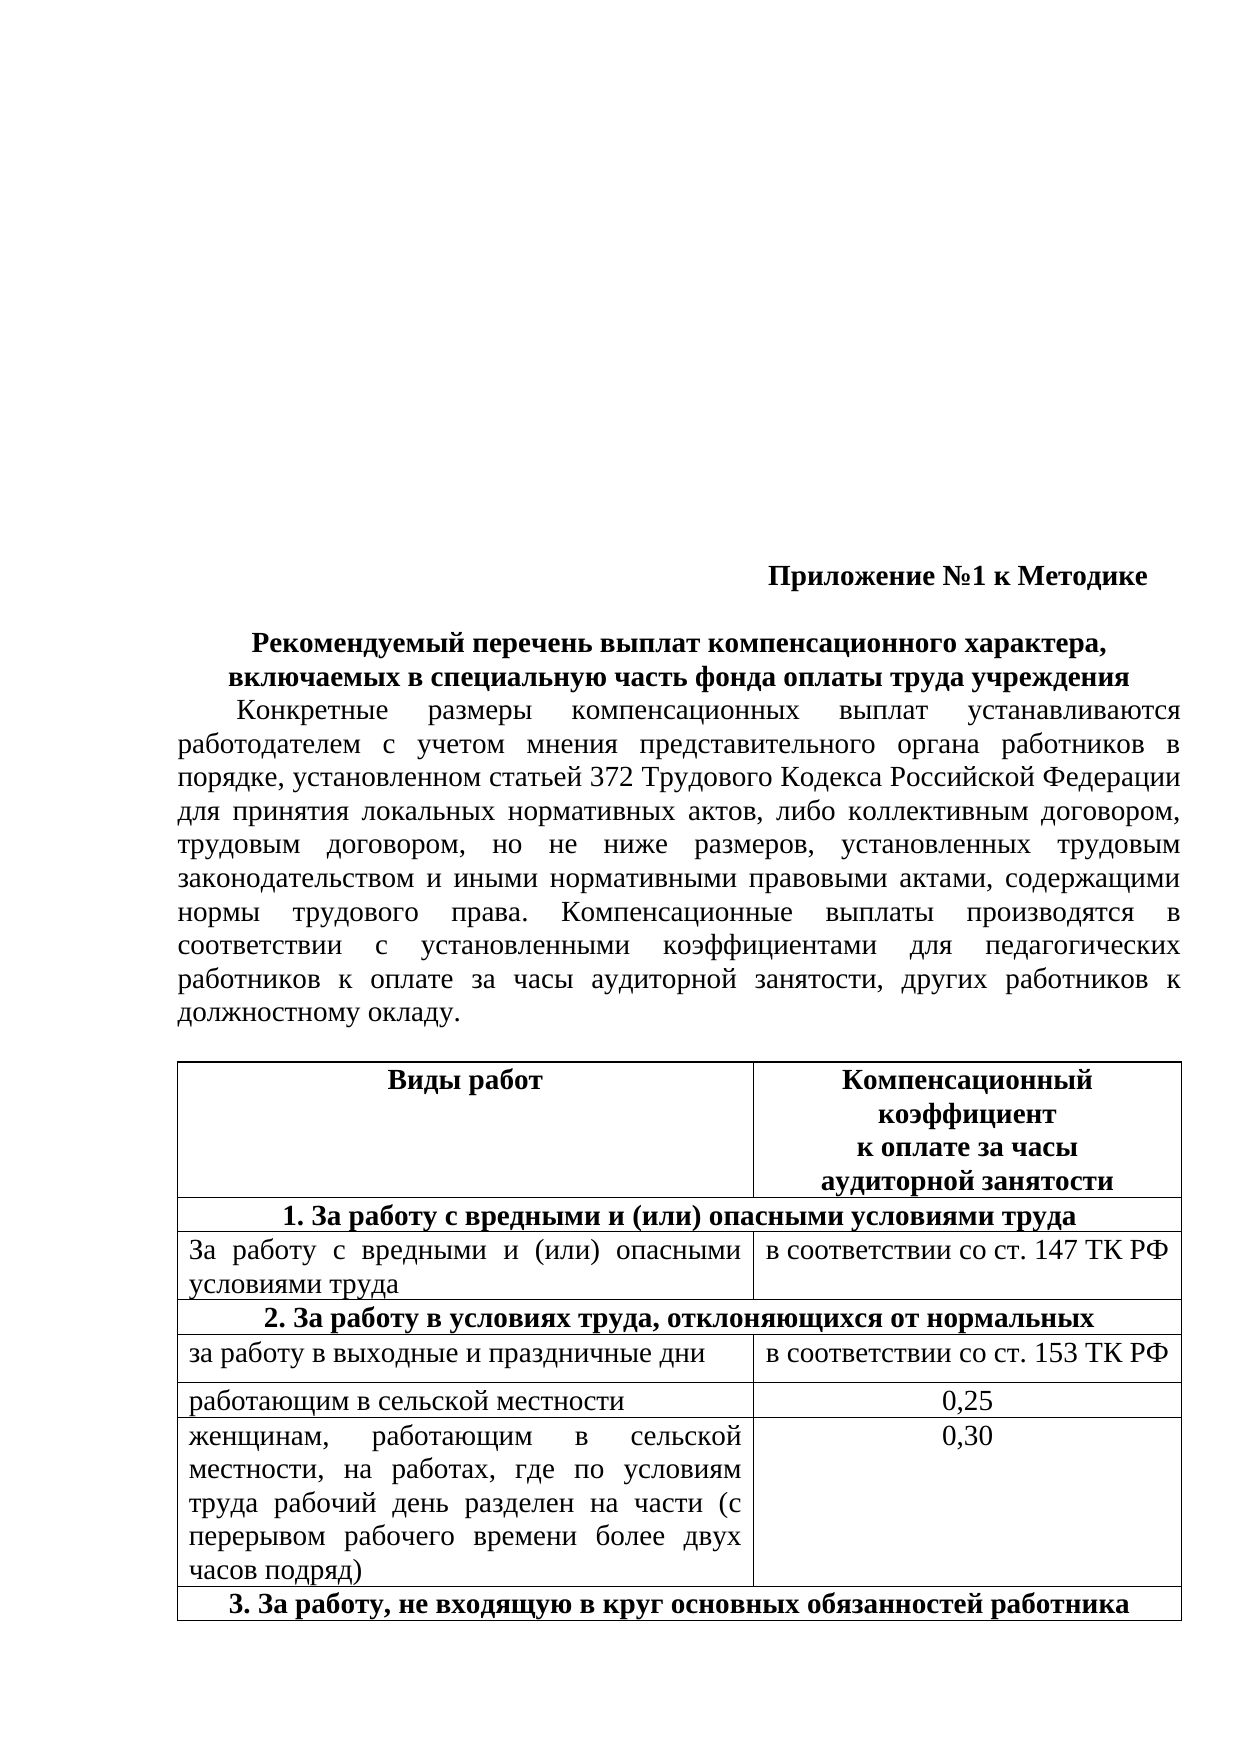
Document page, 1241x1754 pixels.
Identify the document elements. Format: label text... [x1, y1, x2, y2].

table_cell работающим в сельской местности [178, 1383, 753, 1417]
table_cell 0,25 [754, 1383, 1181, 1417]
table_cell в соответствии со ст. 147 ТК РФ [754, 1232, 1181, 1299]
table_cell 3. За работу, не входящую в круг основных обязанностей работника [178, 1587, 1181, 1620]
table_header Компенсационный коэффициент к оплате за часы аудиторной занятости [754, 1063, 1181, 1197]
table_cell За работу с вредными и (или) опасными условиями труда [178, 1232, 753, 1299]
text Рекомендуемый перечень выплат компенсационного характера, включаемых в специальную часть фонда оплаты труда учреждения [177, 625, 1181, 692]
table_cell женщинам, работающим в сельской местности, на работах, где по условиям труда рабочий день разделен на части (с перерывом рабочего времени более двух часов подряд) [178, 1418, 753, 1586]
table_cell за работу в выходные и праздничные дни [178, 1335, 753, 1382]
table_header Виды работ [178, 1063, 753, 1197]
table_cell в соответствии со ст. 153 ТК РФ [754, 1335, 1181, 1382]
table_cell 1. За работу с вредными и (или) опасными условиями труда [178, 1198, 1181, 1231]
text Конкретные размеры компенсационных выплат устанавливаются работодателем с учетом мнения представительного органа работников в порядке, установленном статьей 372 Трудового Кодекса Российской Федерации для принятия локальных нормативных актов, либо коллективным договором, трудовым договором, но не ниже размеров, установленных трудовым законодательством и иными нормативными правовыми актами, содержащими нормы трудового права. Компенсационные выплаты производятся в соответствии с установленными коэффициентами для педагогических работников к оплате за часы аудиторной занятости, других работников к должностному окладу. [177, 692, 1181, 1028]
table_cell 2. За работу в условиях труда, отклоняющихся от нормальных [178, 1300, 1181, 1334]
text Приложение №1 к Методике [768, 558, 1181, 592]
table_cell 0,30 [754, 1418, 1181, 1586]
